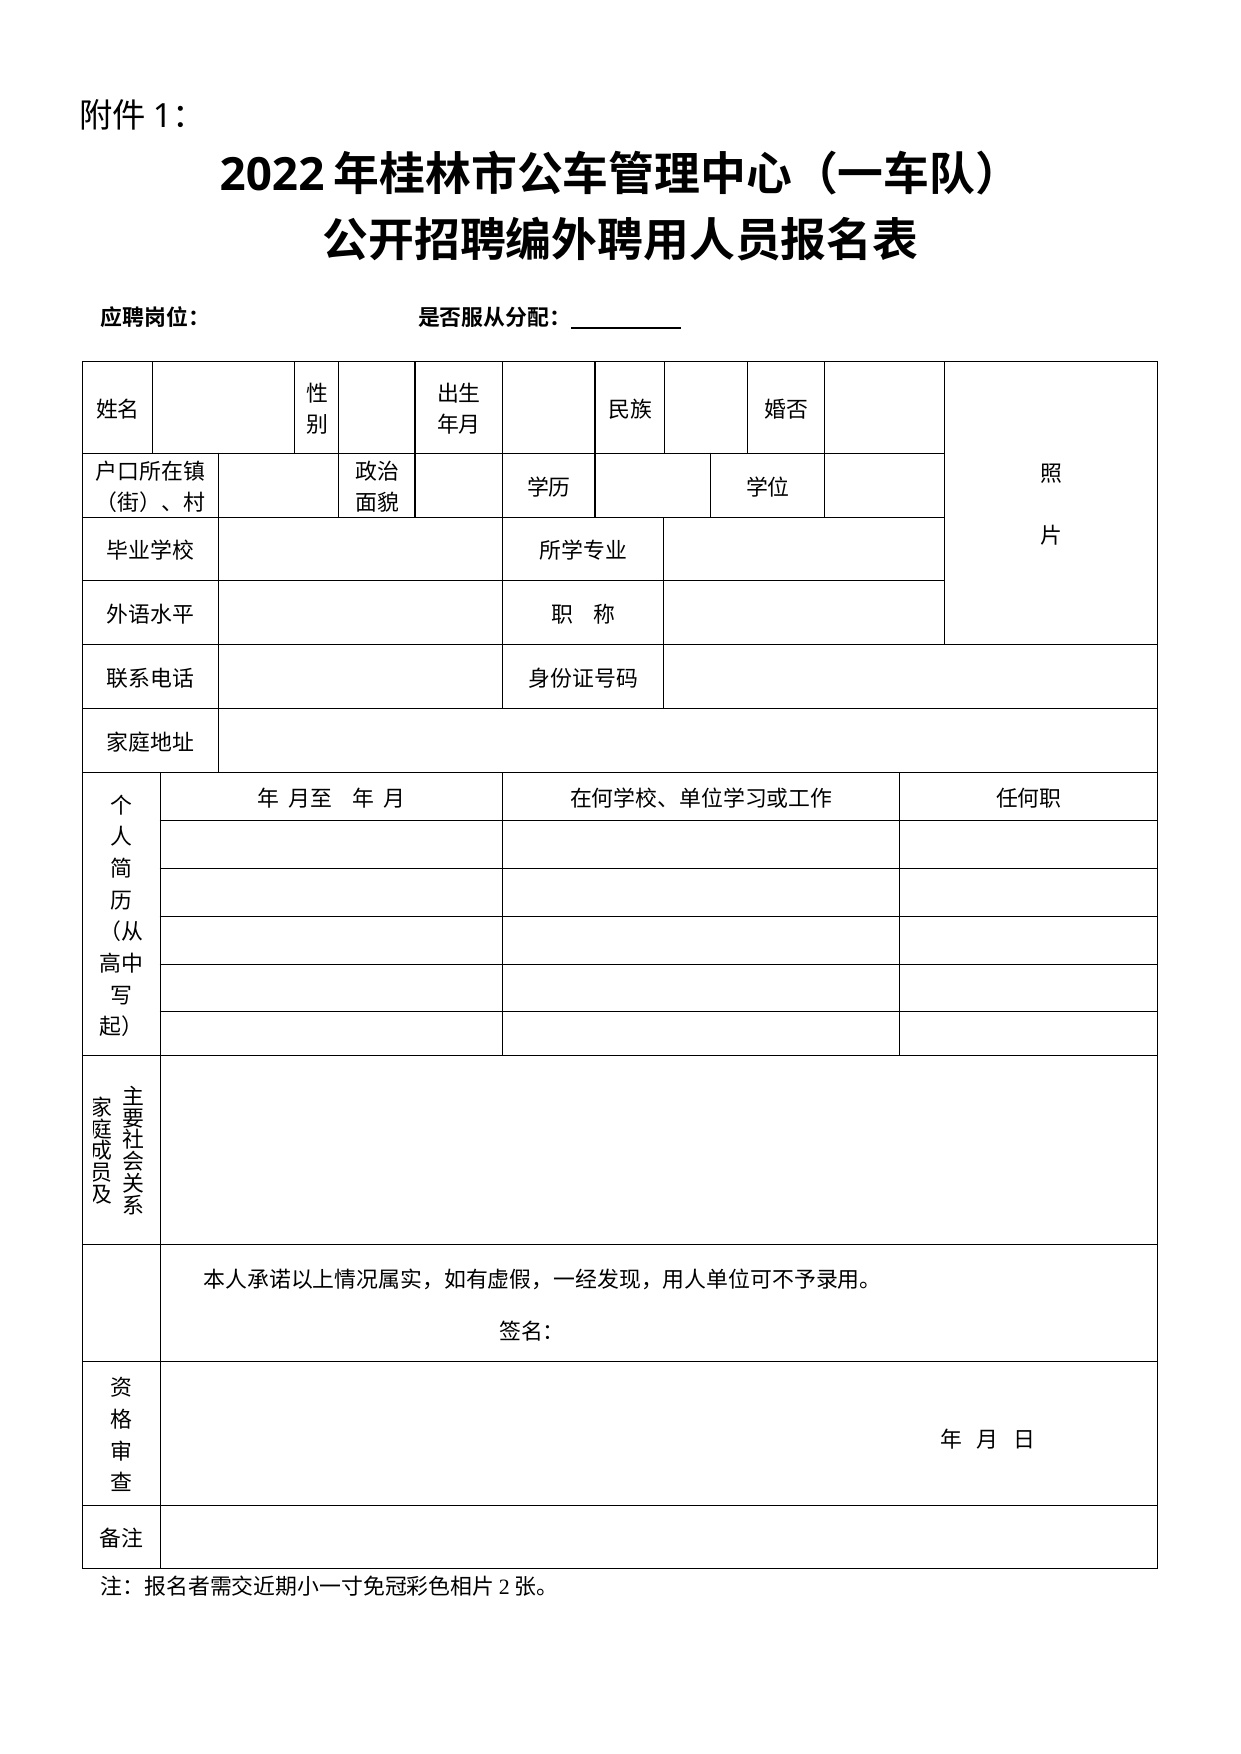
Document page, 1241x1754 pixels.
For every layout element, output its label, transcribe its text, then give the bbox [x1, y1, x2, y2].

table_cell 任何职 [900, 773, 1157, 820]
table_cell 身份证号码 [503, 645, 663, 708]
table_header 婚否 [748, 362, 824, 453]
table_cell 个 人 简 历 （从高中写起） [83, 773, 160, 1055]
table_cell 户口所在镇（街）、村 [83, 454, 218, 517]
table_cell [161, 821, 502, 868]
table_cell 备注 [83, 1506, 160, 1568]
table_cell [416, 454, 502, 517]
table_cell [596, 454, 710, 517]
table_cell [503, 917, 899, 964]
table_header 姓名 [83, 362, 152, 453]
text 附件1： [41, 89, 1140, 137]
table_cell [219, 581, 502, 644]
table_cell [900, 869, 1157, 916]
table_header [153, 362, 294, 453]
table_cell [900, 821, 1157, 868]
table_cell [161, 917, 502, 964]
text 注：报名者需交近期小一寸免冠彩色相片2张。 [100, 1569, 1140, 1601]
table_cell [503, 821, 899, 868]
table_cell 资 格 审 查 [83, 1362, 160, 1505]
table_cell 联系电话 [83, 645, 218, 708]
table_header [665, 362, 747, 453]
table_cell 所学专业 [503, 518, 663, 580]
table_cell [503, 1012, 899, 1055]
table_header 性别 [295, 362, 338, 453]
table_cell 学历 [503, 454, 594, 517]
table_cell 学位 [711, 454, 824, 517]
table_cell 年 月 日 [161, 1362, 1157, 1505]
table_cell [825, 454, 944, 517]
table_cell 本人承诺以上情况属实，如有虚假，一经发现，用人单位可不予录用。 签名： [161, 1245, 1157, 1361]
text 2022年桂林市公车管理中心（一车队） [100, 137, 1140, 204]
table_cell [900, 917, 1157, 964]
table_cell [161, 869, 502, 916]
table_cell [161, 1506, 1157, 1568]
table_cell [161, 965, 502, 1011]
table_cell [664, 581, 944, 644]
table_cell [219, 709, 1157, 772]
table_cell 毕业学校 [83, 518, 218, 580]
table_cell [219, 645, 502, 708]
table_cell 外语水平 [83, 581, 218, 644]
text 应聘岗位： 是否服从分配： [100, 300, 1140, 331]
table_cell [664, 645, 1157, 708]
table_cell 家庭地址 [83, 709, 218, 772]
table_cell [219, 518, 502, 580]
table_header [825, 362, 944, 453]
table_cell 职 称 [503, 581, 663, 644]
table_header [503, 362, 594, 453]
table_cell [900, 1012, 1157, 1055]
table_cell 年 月至 年 月 [161, 773, 502, 820]
table_cell [900, 965, 1157, 1011]
table_cell [83, 1245, 160, 1361]
table_header 民族 [596, 362, 664, 453]
table_cell 政治面貌 [339, 454, 414, 517]
table_header 出生 年月 [416, 362, 502, 453]
table_cell [219, 454, 338, 517]
table_cell [503, 965, 899, 1011]
table_cell [161, 1056, 1157, 1244]
text 公开招聘编外聘用人员报名表 [100, 204, 1140, 270]
table_header 照 片 [945, 362, 1157, 644]
table_cell [161, 1012, 502, 1055]
table_cell [503, 869, 899, 916]
table_cell [664, 518, 944, 580]
table_cell 在何学校、单位学习或工作 [503, 773, 899, 820]
table_header [339, 362, 414, 453]
table_cell 主要社会关系 家庭成员及 [83, 1056, 160, 1244]
